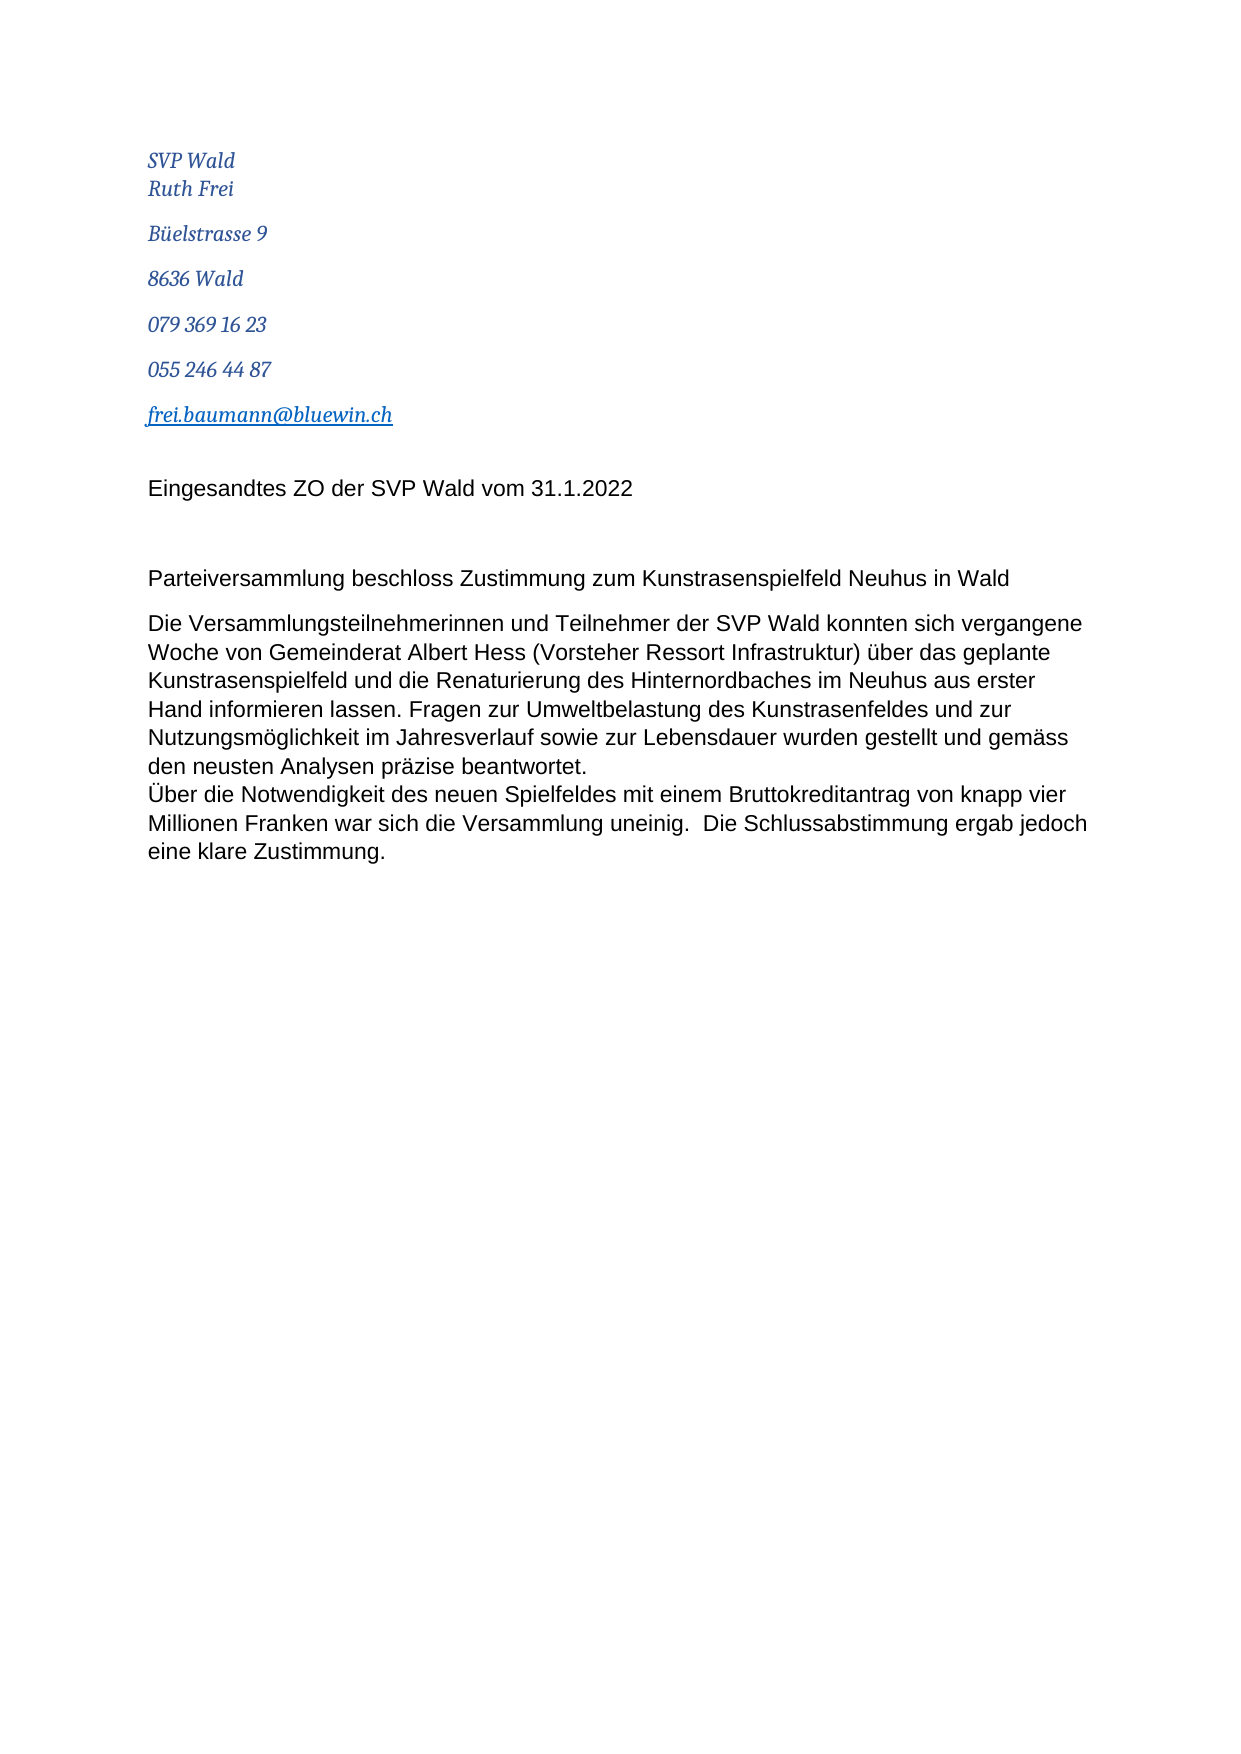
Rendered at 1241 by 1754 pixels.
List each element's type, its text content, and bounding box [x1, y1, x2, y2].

text frei.baumann@bluewin.ch [148, 402, 1093, 456]
text 8636 Wald [148, 266, 1093, 293]
text Eingesandtes ZO der SVP Wald vom 31.1.2022 [148, 475, 1093, 501]
text 055 246 44 87 [148, 356, 1093, 383]
text Parteiversammlung beschloss Zustimmung zum Kunstrasenspielfeld Neuhus in Wald [148, 565, 1093, 592]
text 079 369 16 23 [148, 311, 1093, 338]
text SVP Wald Ruth Frei [148, 148, 1093, 202]
text Büelstrasse 9 [148, 221, 1093, 247]
text Die Versammlungsteilnehmerinnen und Teilnehmer der SVP Wald konnten sich vergangene Woche von Gemeinderat Albert Hess (Vorsteher Ressort Infrastruktur) über das geplante Kunstrasenspielfeld und die Renaturierung des Hinternordbaches im Neuhus aus erster Hand informieren lassen. Fragen zur Umweltbelastung des Kunstrasenfeldes und zur Nutzungsmöglichkeit im Jahresverlauf sowie zur Lebensdauer wurden gestellt und gemäss den neusten Analysen präzise beantwortet. Über die Notwendigkeit des neuen Spielfeldes mit einem Bruttokreditantrag von knapp vier Millionen Franken war sich die Versammlung uneinig. Die Schlussabstimmung ergab jedoch eine klare Zustimmung. [148, 610, 1093, 864]
